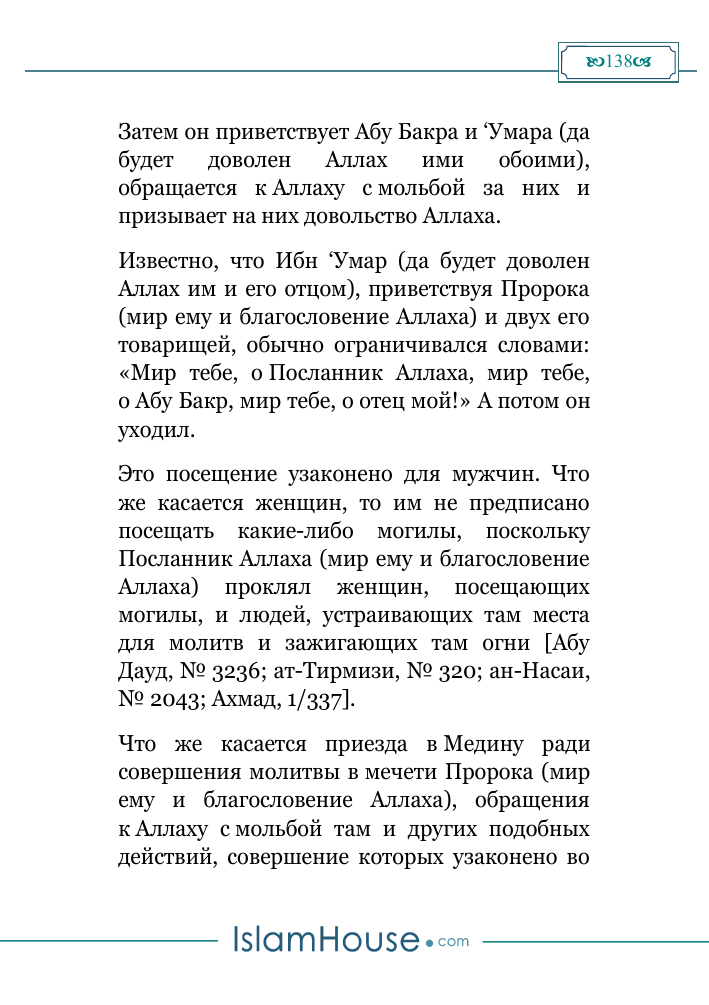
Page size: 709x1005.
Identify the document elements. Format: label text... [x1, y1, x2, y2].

text Это посещение узаконено для мужчин. Что же касается женщин, то им не предписано посещать какие-либо могилы, поскольку Посланник Аллаха (мир ему и благословение Аллаха) проклял женщин, посещающих могилы, и людей, устраивающих там места для молитв и зажигающих там огни [Абу Дауд, № 3236; ат-Тирмизи, № 320; ан-Насаи, № 2043; Ахмад, 1/337]. [118, 461, 591, 712]
text Известно, что Ибн ‘Умар (да будет доволен Аллах им и его отцом), приветствуя Пророка (мир ему и благословение Аллаха) и двух его товарищей, обычно ограничивался словами: «Мир тебе, о Посланник Аллаха, мир тебе, о Абу Бакр, мир тебе, о отец мой!» А потом он уходил. [118, 247, 591, 442]
picture [226, 921, 709, 958]
text Затем он приветствует Абу Бакра и ‘Умара (да будет доволен Аллах ими обоими), обращается к Аллаху с мольбой за них и призывает на них довольство Аллаха. [118, 118, 591, 228]
picture [0, 920, 219, 957]
